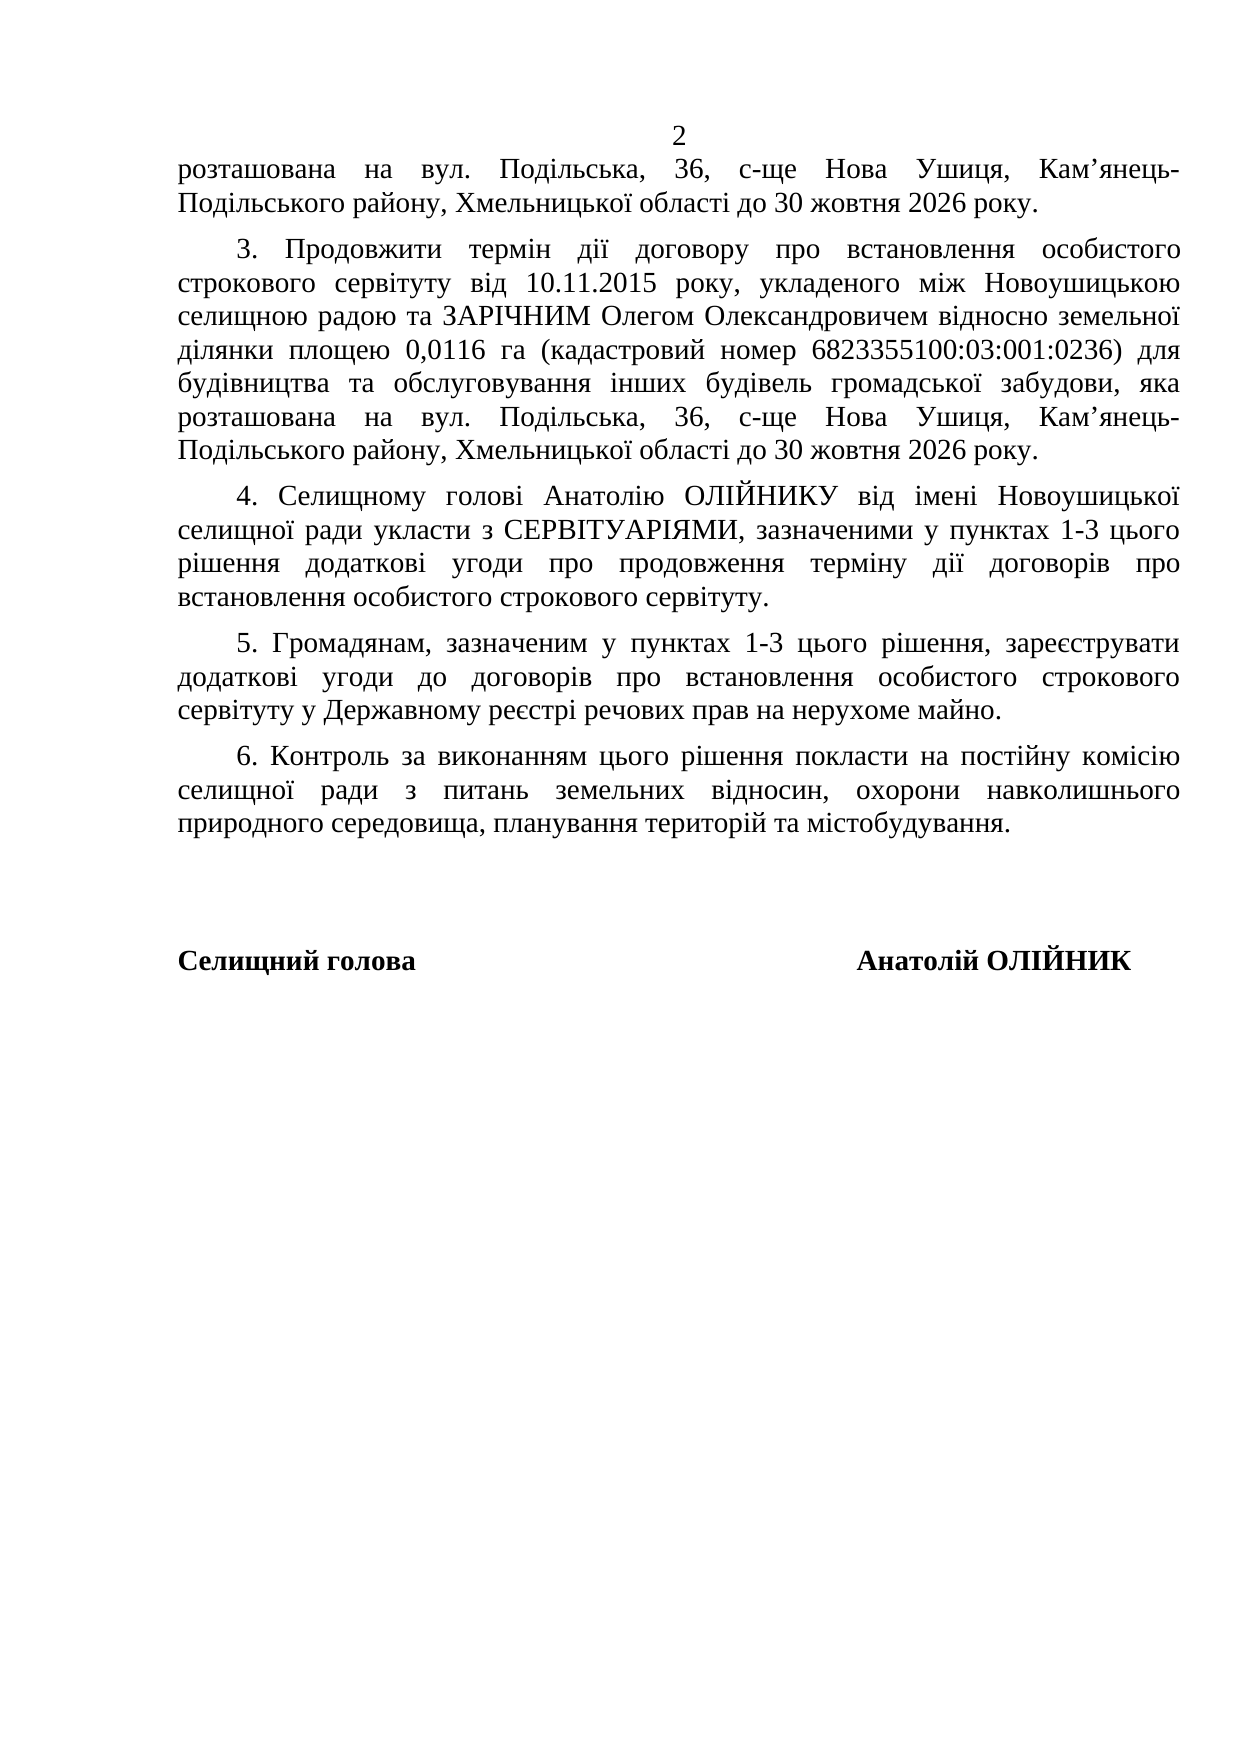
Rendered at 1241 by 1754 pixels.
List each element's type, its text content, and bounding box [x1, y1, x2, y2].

text Селищний голова Анатолій ОЛІЙНИК [177, 943, 1181, 977]
text 3. Продовжити термін дії договору про встановлення особистого строкового сервітуту від 10.11.2015 року, укладеного між Новоушицькою селищною радою та ЗАРІЧНИМ Олегом Олександровичем відносно земельної ділянки площею 0,0116 га (кадастровий номер 6823355100:03:001:0236) для будівництва та обслуговування інших будівель громадської забудови, яка розташована на вул. Подільська, 36, с-ще Нова Ушиця, Кам’янець-Подільського району, Хмельницької області до 30 жовтня 2026 року. [177, 231, 1181, 466]
text 4. Селищному голові Анатолію ОЛІЙНИКУ від імені Новоушицької селищної ради укласти з СЕРВІТУАРІЯМИ, зазначеними у пунктах 1-3 цього рішення додаткові угоди про продовження терміну дії договорів про встановлення особистого строкового сервітуту. [177, 478, 1181, 613]
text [177, 152, 1181, 219]
text 6. Контроль за виконанням цього рішення покласти на постійну комісію селищної ради з питань земельних відносин, охорони навколишнього природного середовища, планування територій та містобудування. [177, 738, 1181, 839]
text 5. Громадянам, зазначеним у пунктах 1-3 цього рішення, зареєструвати додаткові угоди до договорів про встановлення особистого строкового сервітуту у Державному реєстрі речових прав на нерухоме майно. [177, 625, 1181, 726]
